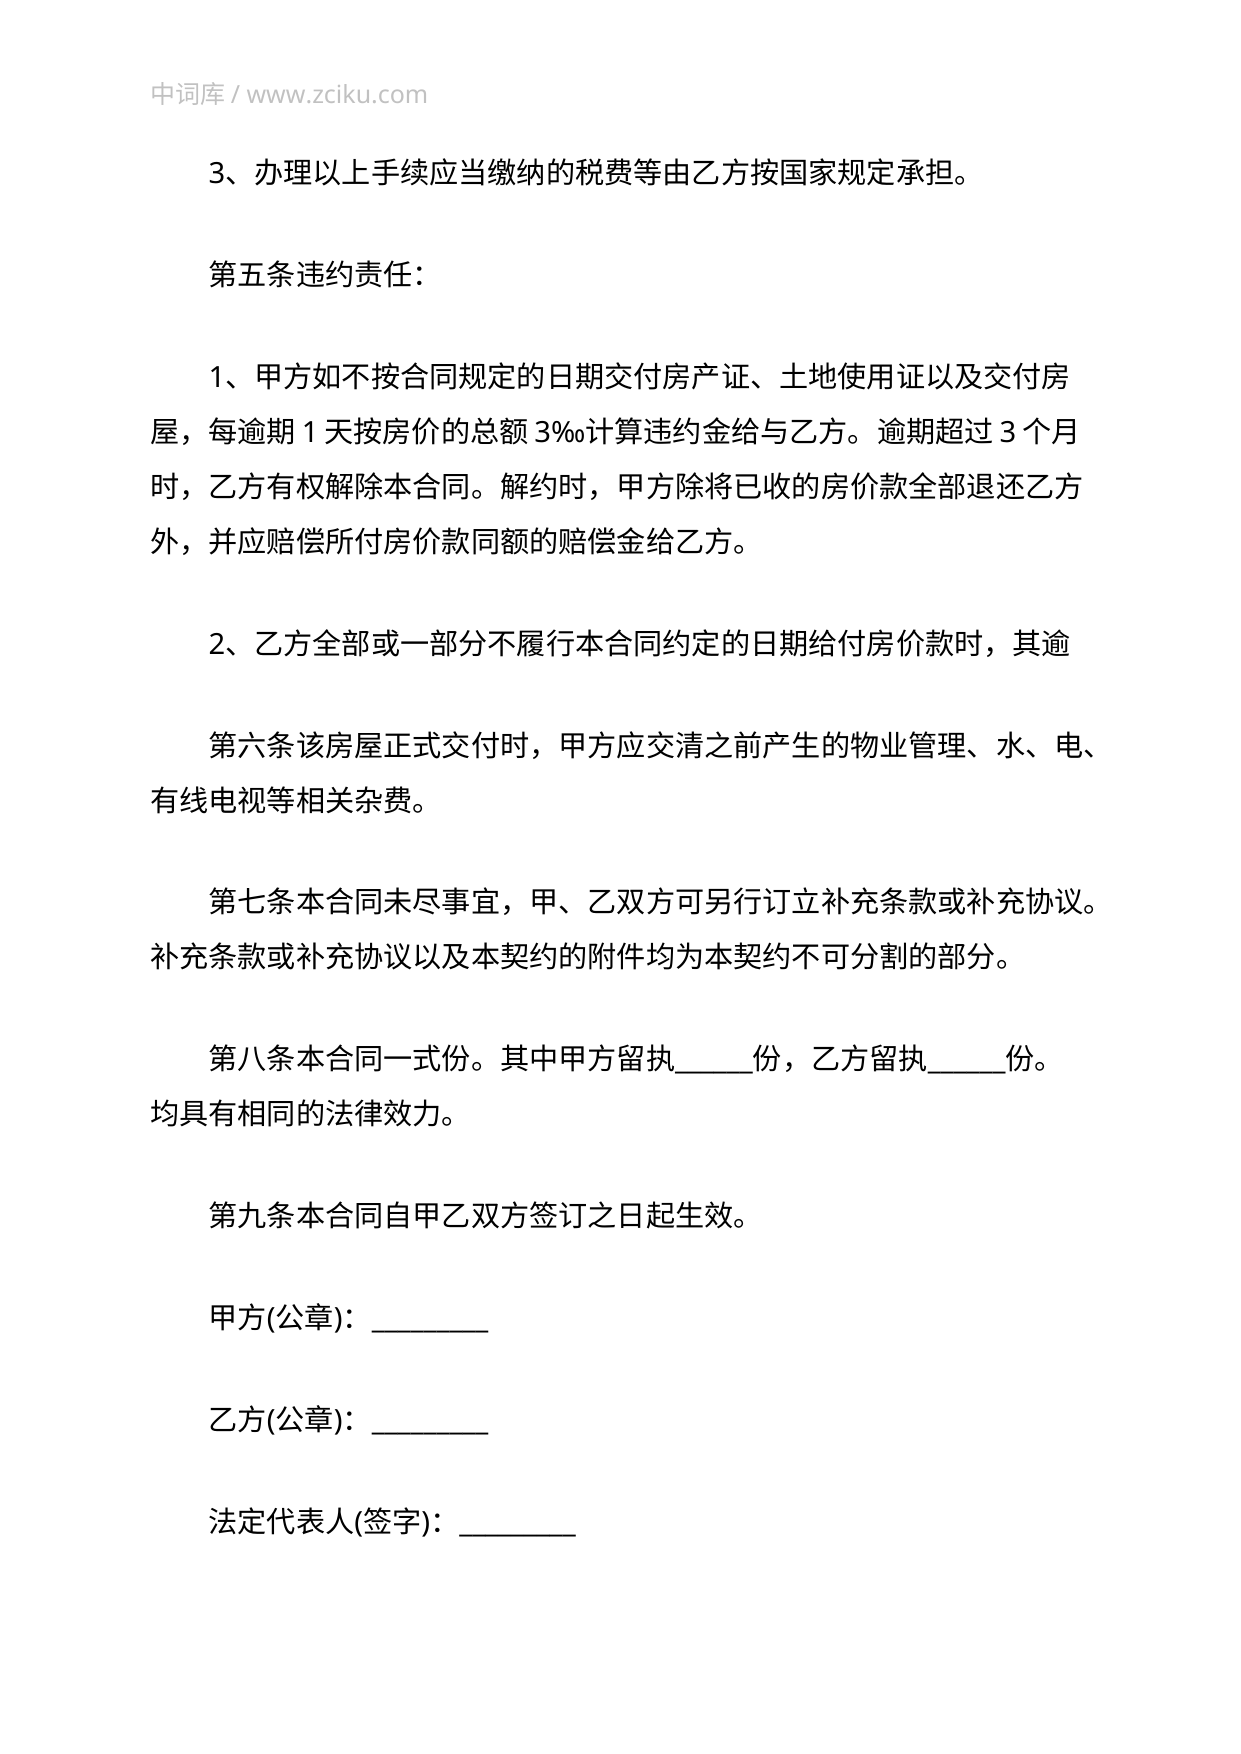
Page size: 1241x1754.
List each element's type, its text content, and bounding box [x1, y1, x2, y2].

text 第五条违约责任： [150, 252, 1090, 294]
text 1、甲方如不按合同规定的日期交付房产证、土地使用证以及交付房屋，每逾期1天按房价的总额3‰计算违约金给与乙方。逾期超过3个月时，乙方有权解除本合同。解约时，甲方除将已收的房价款全部退还乙方外，并应赔偿所付房价款同额的赔偿金给乙方。 [150, 354, 1090, 561]
text 第八条本合同一式份。其中甲方留执______份，乙方留执______份。均具有相同的法律效力。 [150, 1036, 1090, 1133]
text 第九条本合同自甲乙双方签订之日起生效。 [150, 1192, 1090, 1235]
text 乙方(公章)：_________ [150, 1396, 1090, 1439]
text 3、办理以上手续应当缴纳的税费等由乙方按国家规定承担。 [150, 150, 1090, 192]
text 第六条该房屋正式交付时，甲方应交清之前产生的物业管理、水、电、有线电视等相关杂费。 [150, 722, 1090, 819]
text 2、乙方全部或一部分不履行本合同约定的日期给付房价款时，其逾 [150, 620, 1090, 663]
text 甲方(公章)：_________ [150, 1294, 1090, 1337]
text 法定代表人(签字)：_________ [150, 1498, 1090, 1541]
text 第七条本合同未尽事宜，甲、乙双方可另行订立补充条款或补充协议。补充条款或补充协议以及本契约的附件均为本契约不可分割的部分。 [150, 879, 1090, 976]
